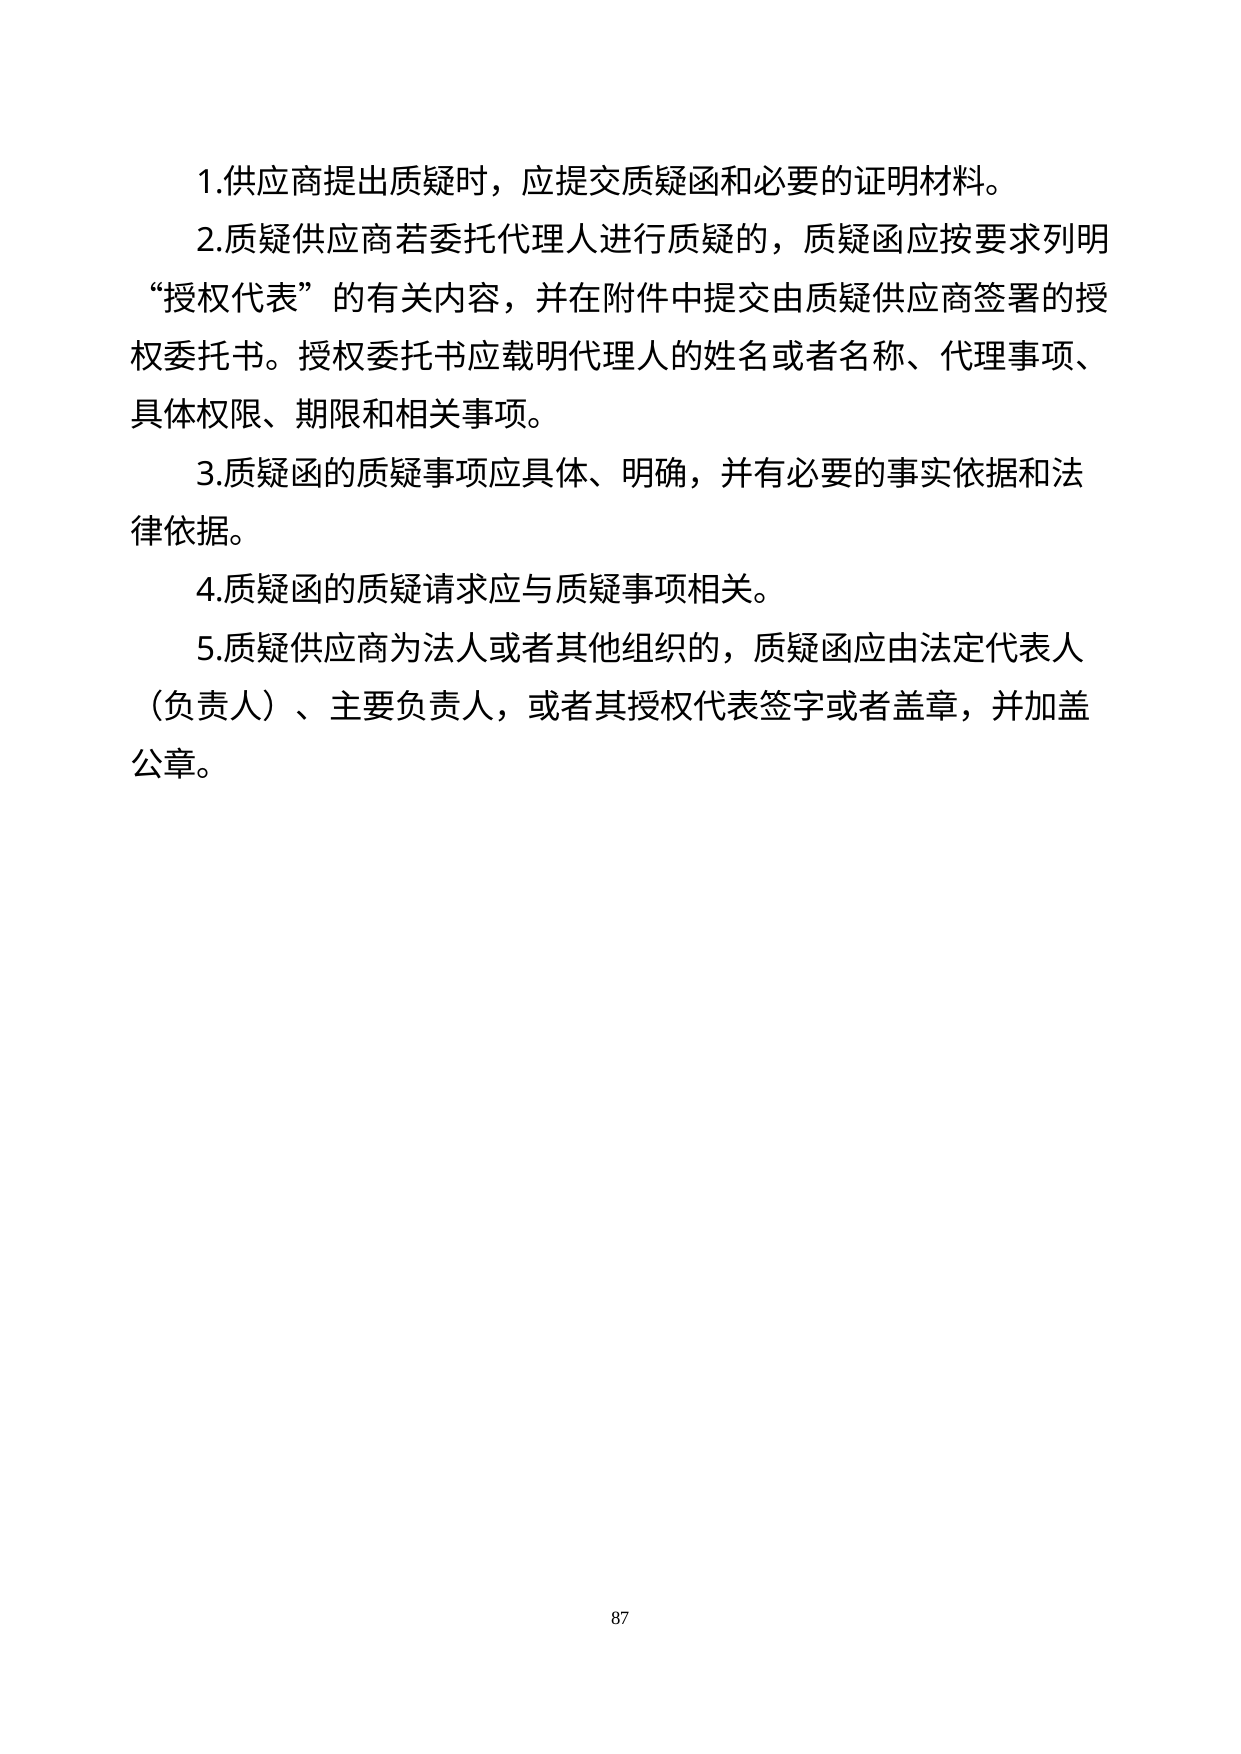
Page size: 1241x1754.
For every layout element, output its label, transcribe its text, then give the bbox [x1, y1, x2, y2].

subtitle 5.质疑供应商为法人或者其他组织的，质疑函应由法定代表人（负责人）、主要负责人，或者其授权代表签字或者盖章，并加盖公章。 [130, 613, 1110, 788]
subtitle 1.供应商提出质疑时，应提交质疑函和必要的证明材料。 [130, 147, 1110, 205]
subtitle 3.质疑函的质疑事项应具体、明确，并有必要的事实依据和法律依据。 [130, 438, 1110, 555]
subtitle 4.质疑函的质疑请求应与质疑事项相关。 [130, 555, 1110, 613]
subtitle 2.质疑供应商若委托代理人进行质疑的，质疑函应按要求列明“授权代表”的有关内容，并在附件中提交由质疑供应商签署的授权委托书。授权委托书应载明代理人的姓名或者名称、代理事项、具体权限、期限和相关事项。 [130, 205, 1110, 438]
